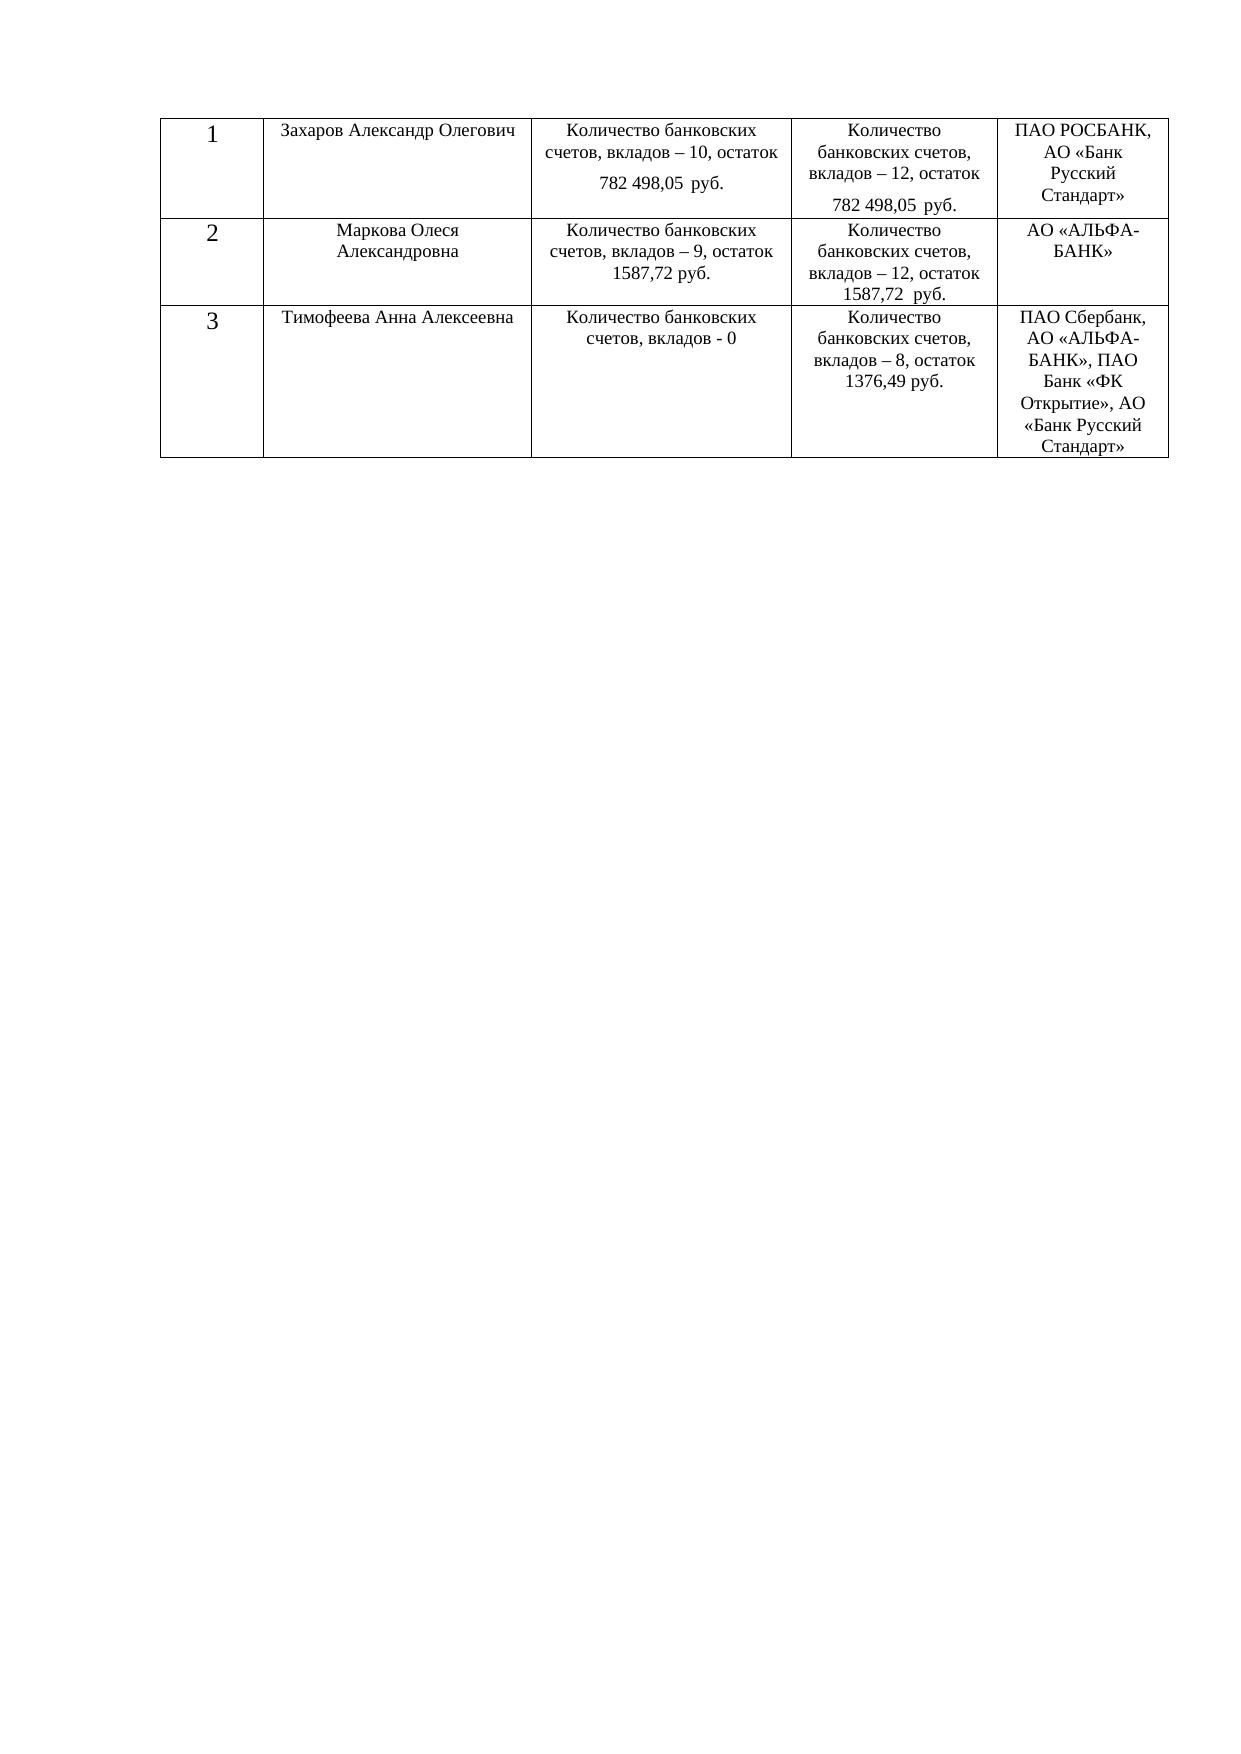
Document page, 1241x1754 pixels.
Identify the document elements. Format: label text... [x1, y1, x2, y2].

table_cell Количество банковских счетов, вкладов – 12, остаток 782 498,05 руб. [792, 119, 997, 217]
table_cell 3 [161, 306, 263, 457]
table_cell Маркова Олеся Александровна [264, 219, 531, 305]
table_cell Тимофеева Анна Алексеевна [264, 306, 531, 457]
table_cell ПАО Сбербанк, АО «АЛЬФА-БАНК», ПАО Банк «ФК Открытие», АО «Банк Русский Стандарт» [998, 306, 1168, 457]
table_cell АО «АЛЬФА-БАНК» [998, 219, 1168, 305]
table_cell ПАО РОСБАНК, АО «Банк Русский Стандарт» [998, 119, 1168, 217]
table_cell 1 [161, 119, 263, 217]
table_cell Количество банковских счетов, вкладов – 10, остаток 782 498,05 руб. [532, 119, 791, 217]
table_cell Количество банковских счетов, вкладов – 9, остаток 1587,72 руб. [532, 219, 791, 305]
table_cell Количество банковских счетов, вкладов - 0 [532, 306, 791, 457]
table_cell Количество банковских счетов, вкладов – 8, остаток 1376,49 руб. [792, 306, 997, 457]
table_cell Захаров Александр Олегович [264, 119, 531, 217]
table_cell 2 [161, 219, 263, 305]
table_cell Количество банковских счетов, вкладов – 12, остаток 1587,72 руб. [792, 219, 997, 305]
